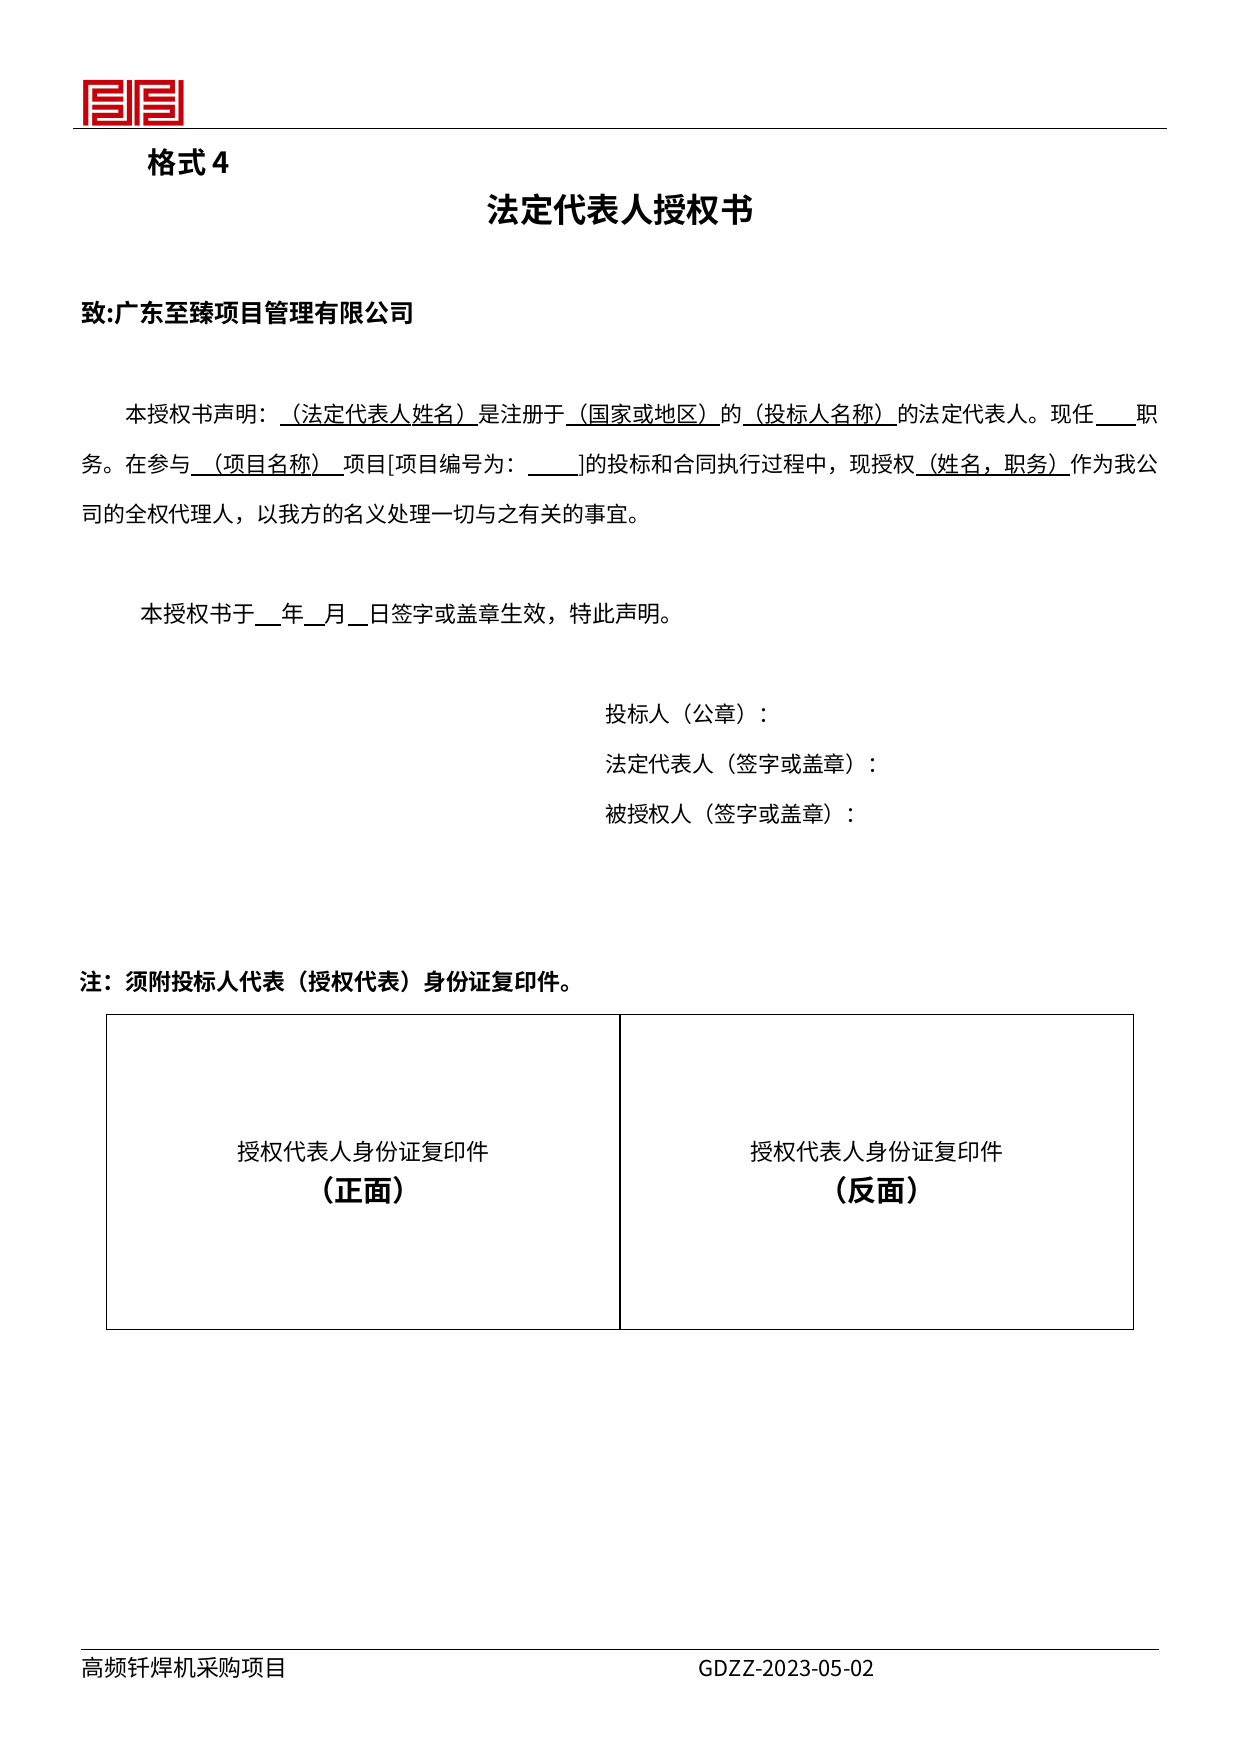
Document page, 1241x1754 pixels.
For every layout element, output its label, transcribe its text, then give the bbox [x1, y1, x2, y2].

table_header 授权代表人身份证复印件 （正面） [107, 1015, 619, 1329]
text 法定代表人授权书 [81, 182, 1159, 232]
picture [81, 77, 185, 127]
text 被授权人（签字或盖章）： [583, 782, 1159, 832]
text 格式4 [148, 140, 1159, 182]
text 注：须附投标人代表（授权代表）身份证复印件。 [79, 964, 1159, 997]
text 本授权书声明：（法定代表人姓名）是注册于（国家或地区）的（投标人名称）的法定代表人。现任 职务。在参与 （项目名称） 项目[项目编号为： ]的投标和合同执行过程中，现授权（姓名，职务）作为我公司的全权代理人，以我方的名义处理一切与之有关的事宜。 [81, 382, 1159, 532]
text 致:广东至臻项目管理有限公司 [81, 282, 1159, 332]
text 投标人（公章）： [583, 682, 1159, 732]
text 本授权书于 年 月 日签字或盖章生效，特此声明。 [81, 582, 1159, 632]
text 法定代表人（签字或盖章）： [583, 732, 1159, 782]
table_header 授权代表人身份证复印件 （反面） [621, 1015, 1133, 1329]
